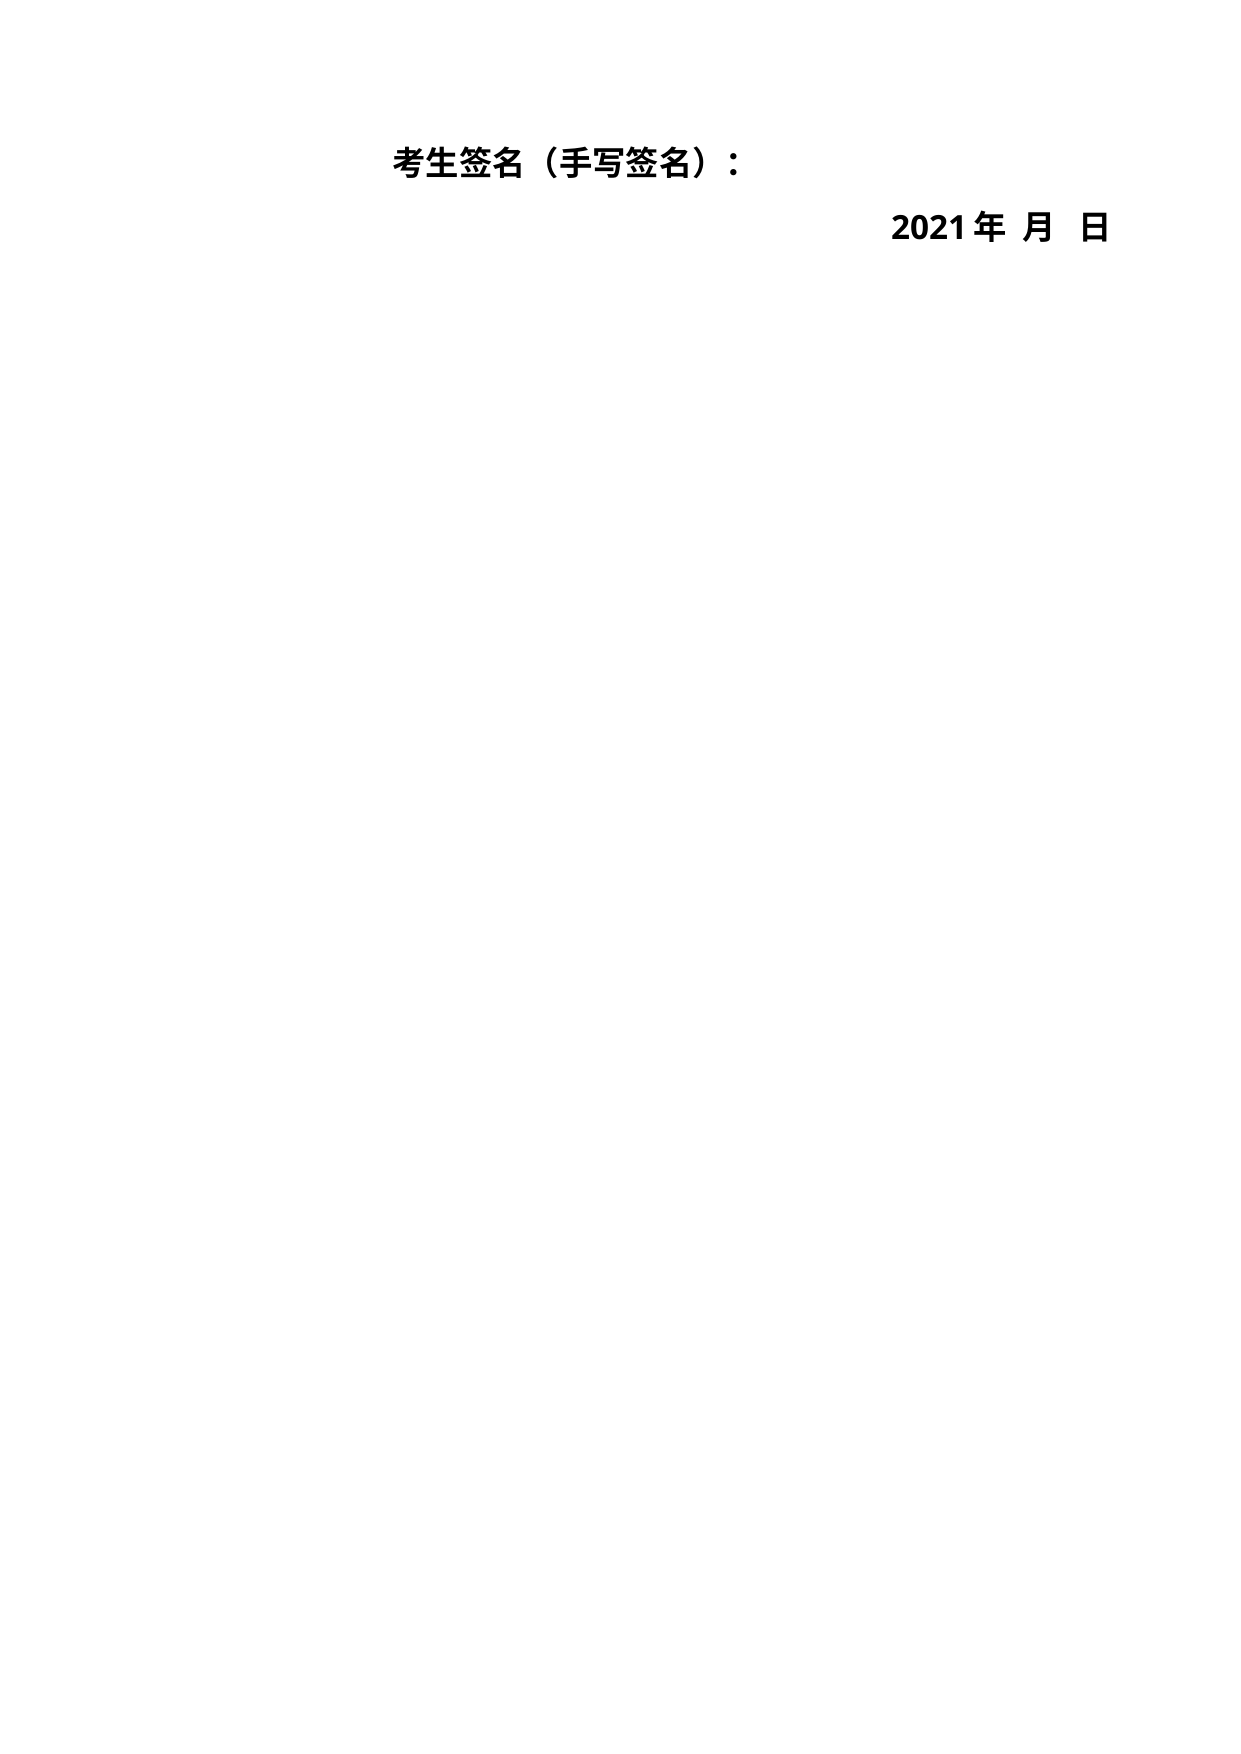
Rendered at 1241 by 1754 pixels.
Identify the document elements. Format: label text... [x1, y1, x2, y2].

text 2021年 月 日 [112, 193, 1111, 258]
text 考生签名（手写签名）： [123, 128, 1128, 193]
